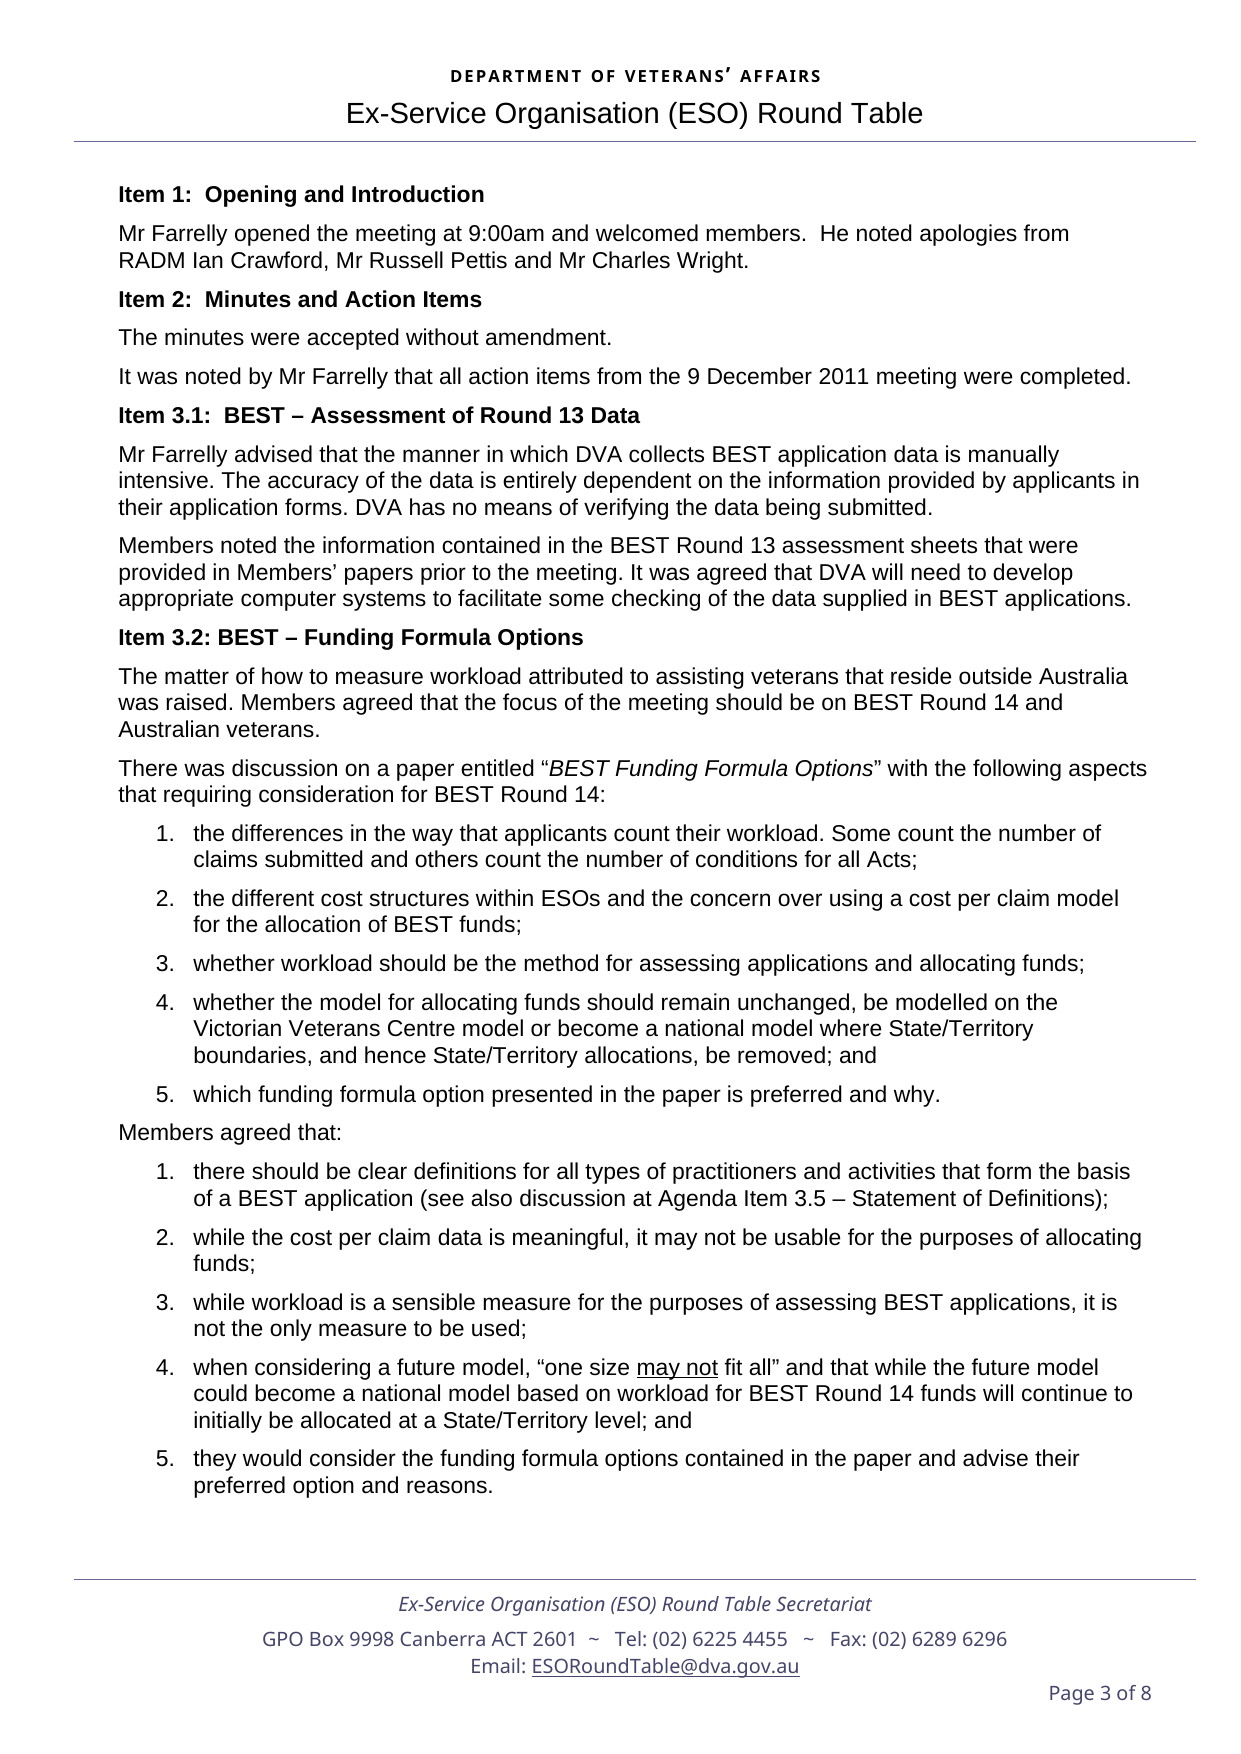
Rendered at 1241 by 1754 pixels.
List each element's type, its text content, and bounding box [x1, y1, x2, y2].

text The minutes were accepted without amendment. [118, 324, 1152, 351]
list the different cost structures within ESOs and the concern over using a cost per claim model for the allocation of BEST funds; [156, 885, 1152, 938]
text Item 3.1: BEST – Assessment of Round 13 Data [118, 402, 1152, 428]
text The matter of how to measure workload attributed to assisting veterans that reside outside was raised. Members agreed that the focus of the meeting should be on BEST Round 14 and Australian veterans. [118, 663, 1152, 742]
text Item 2: Minutes and Action Items [118, 286, 1152, 312]
list whether workload should be the method for assessing applications and allocating funds; [156, 950, 1152, 976]
list when considering a future model, “one size may not fit all” and that while the future model could become a national model based on workload for BEST Round 14 funds will continue to initially be allocated at a State/Territory level; and [156, 1354, 1152, 1433]
text There was discussion on a paper entitled “BEST Funding Formula Options” with the following aspects that requiring consideration for BEST Round 14: [118, 754, 1152, 807]
list which funding formula option presented in the paper is preferred and why. [156, 1081, 1152, 1107]
text Item 3.2: BEST – Funding Formula Options [118, 624, 1152, 650]
list there should be clear definitions for all types of practitioners and activities that form the basis of a BEST application (see also discussion at Agenda Item 3.5 – Statement of Definitions); [156, 1158, 1152, 1211]
list whether the model for allocating funds should remain unchanged, be modelled on the Victorian Veterans Centre model or become a national model where State/Territory boundaries, and hence State/Territory allocations, be removed; and [156, 989, 1152, 1068]
text Members agreed that: [118, 1119, 1152, 1146]
text Mr Farrelly opened the meeting at 9:00am and welcomed members. He noted apologies from [118, 220, 1152, 247]
list they would consider the funding formula options contained in the paper and advise their preferred option and reasons. [156, 1445, 1152, 1498]
text Item 1: Opening and Introduction [118, 181, 1152, 208]
text RADM Ian Crawford, Mr Russell Pettis and Mr Charles Wright. [118, 247, 1152, 273]
list while the cost per claim data is meaningful, it may not be usable for the purposes of allocating funds; [156, 1223, 1152, 1276]
list while workload is a sensible measure for the purposes of assessing BEST applications, it is not the only measure to be used; [156, 1289, 1152, 1341]
text Members noted the information contained in the BEST Round 13 assessment sheets that were provided in Members’ papers prior to the meeting. It was agreed that DVA will need to develop appropriate computer systems to facilitate some checking of the data supplied in BEST applications. [118, 532, 1152, 612]
list the differences in the way that applicants count their workload. Some count the number of claims submitted and others count the number of conditions for all Acts; [156, 820, 1152, 872]
text It was noted by Mr Farrelly that all action items from the 9 December 2011 meeting were completed. [118, 363, 1152, 389]
text Mr Farrelly advised that the manner in which DVA collects BEST application data is manually intensive. The accuracy of the data is entirely dependent on the information provided by applicants in their application forms. DVA has no means of verifying the data being submitted. [118, 441, 1152, 520]
